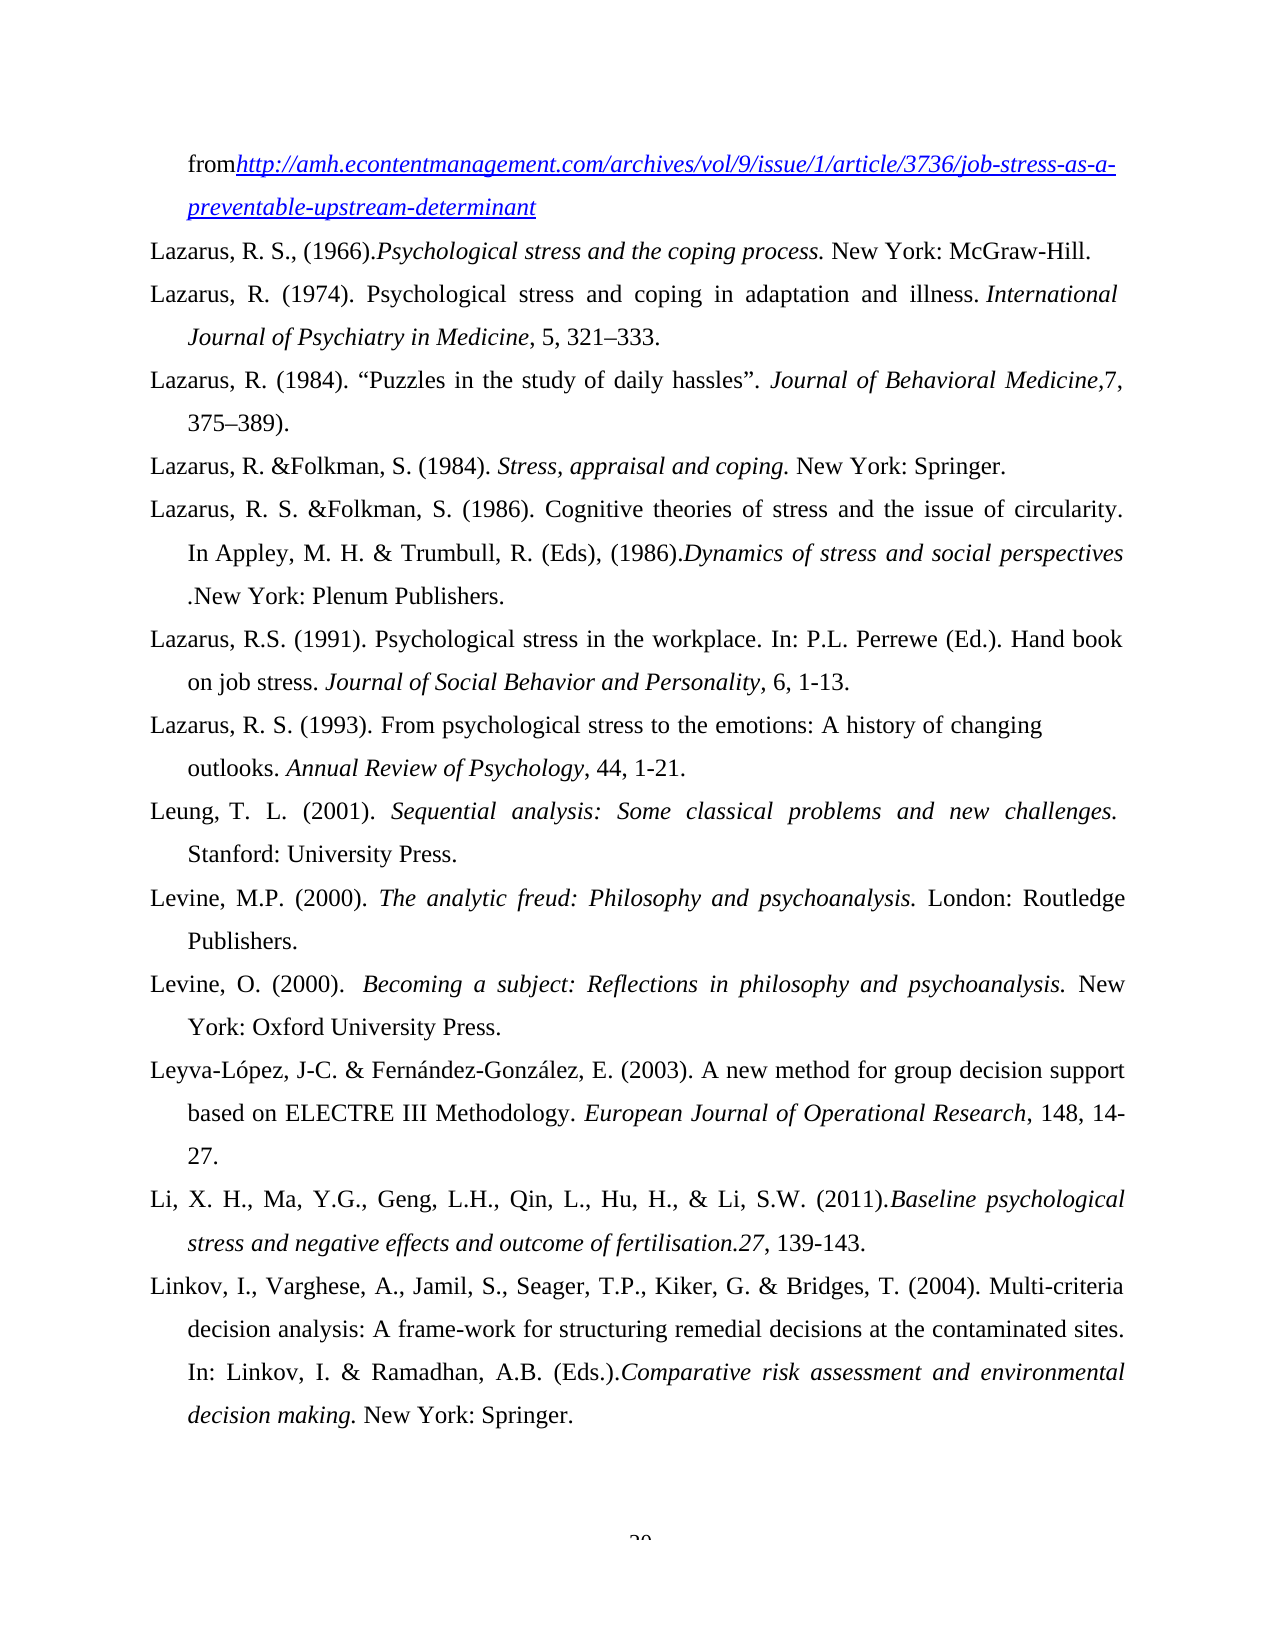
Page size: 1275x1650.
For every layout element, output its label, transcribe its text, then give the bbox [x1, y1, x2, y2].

text Lazarus, R. &Folkman, S. (1984). Stress, appraisal and coping. New York: Springer. [150, 451, 1235, 480]
text Levine, O. (2000). Becoming a subject: Reflections in philosophy and psychoanalysis. New York: Oxford University Press. [150, 969, 1125, 1041]
text Lazarus, R. (1984). “Puzzles in the study of daily hassles”. Journal of Behavioral Medicine,7, 375–389). [150, 365, 1126, 437]
text Levine, M.P. (2000). The analytic freud: Philosophy and psychoanalysis. London: Routledge Publishers. [150, 883, 1125, 954]
text Lazarus, R. S., (1966).Psychological stress and the coping process. New York: McGraw-Hill. Lazarus, R. (1974). Psychological stress and coping in adaptation and illness. International [150, 236, 1126, 308]
text Lazarus, R. S. &Folkman, S. (1986). Cognitive theories of stress and the issue of circularity. In Appley, M. H. & Trumbull, R. (Eds), (1986).Dynamics of stress and social perspectives [150, 494, 1125, 566]
text .New York: Plenum Publishers. [187, 581, 1235, 609]
text Leyva-López, J-C. & Fernández-González, E. (2003). A new method for group decision support based on ELECTRE III Methodology. European Journal of Operational Research, 148, 14- 27. [150, 1055, 1126, 1170]
text Lazarus, R.S. (1991). Psychological stress in the workplace. In: P.L. Perrewe (Ed.). Hand book on job stress. Journal of Social Behavior and Personality, 6, 1-13. [150, 624, 1124, 696]
text Journal of Psychiatry in Medicine, 5, 321–333. [187, 322, 1235, 351]
text Li, X. H., Ma, Y.G., Geng, L.H., Qin, L., Hu, H., & Li, S.W. (2011).Baseline psychological stress and negative effects and outcome of fertilisation.27, 139-143. [150, 1184, 1125, 1256]
text Stanford: University Press. [187, 839, 1235, 868]
text Leung, T. L. (2001). Sequential analysis: Some classical problems and new challenges. [150, 796, 1235, 825]
text Linkov, I., Varghese, A., Jamil, S., Seager, T.P., Kiker, G. & Bridges, T. (2004). Multi-criteria decision analysis: A frame-work for structuring remedial decisions at the contaminated sites. In: Linkov, I. & Ramadhan, A.B. (Eds.).Comparative risk assessment and environmental decision making. New York: Springer. [150, 1271, 1125, 1429]
text fromhttp://amh.econtentmanagement.com/archives/vol/9/issue/1/article/3736/job-stress-as-a- preventable-upstream-determinant [187, 149, 1119, 221]
text Lazarus, R. S. (1993). From psychological stress to the emotions: A history of changing outlooks. Annual Review of Psychology, 44, 1-21. [150, 710, 1119, 782]
